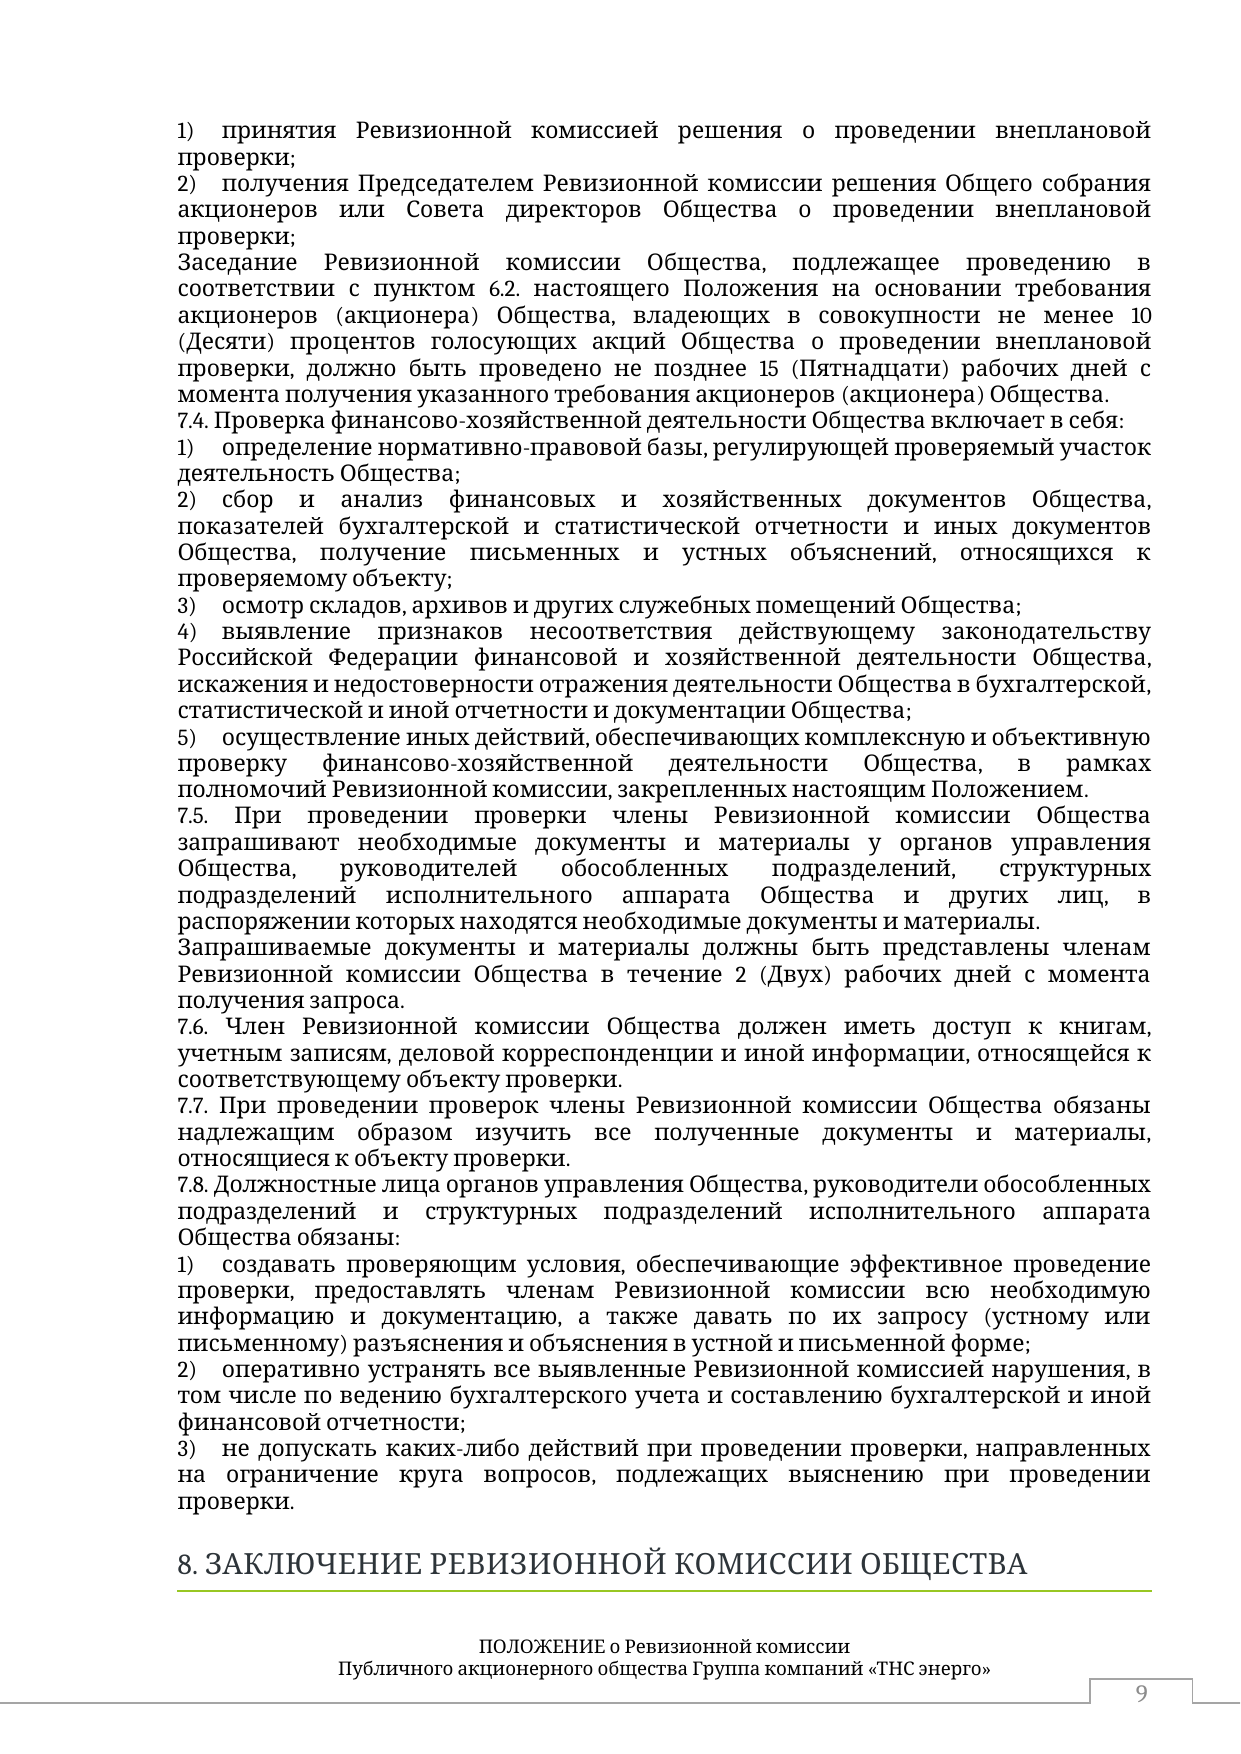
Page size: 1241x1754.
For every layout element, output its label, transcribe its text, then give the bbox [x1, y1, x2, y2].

list выявление признаков несоответствия действующему законодательству Российской Федерации финансовой и хозяйственной деятельности Общества, искажения и недостоверности отражения деятельности Общества в бухгалтерской, статистической и иной отчетности и документации Общества; [177, 619, 1152, 724]
list осуществление иных действий, обеспечивающих комплексную и объективную проверку финансово-хозяйственной деятельности Общества, в рамках полномочий Ревизионной комиссии, закрепленных настоящим Положением. [177, 724, 1152, 803]
title 8. ЗАКЛЮЧЕНИЕ РЕВИЗИОННОЙ КОМИССИИ ОБЩЕСТВА [177, 1548, 1152, 1590]
list оперативно устранять все выявленные Ревизионной комиссией нарушения, в том числе по ведению бухгалтерского учета и составлению бухгалтерской и иной финансовой отчетности; [177, 1357, 1152, 1436]
list сбор и анализ финансовых и хозяйственных документов Общества, показателей бухгалтерской и статистической отчетности и иных документов Общества, получение письменных и устных объяснений, относящихся к проверяемому объекту; [177, 487, 1152, 592]
text 7.4. Проверка финансово-хозяйственной деятельности Общества включает в себя: [177, 408, 1152, 434]
list создавать проверяющим условия, обеспечивающие эффективное проведение проверки, предоставлять членам Ревизионной комиссии всю необходимую информацию и документацию, а также давать по их запросу (устному или письменному) разъяснения и объяснения в устной и письменной форме; [177, 1251, 1152, 1357]
text Запрашиваемые документы и материалы должны быть представлены членам Ревизионной комиссии Общества в течение 2 (Двух) рабочих дней с момента получения запроса. [177, 935, 1152, 1014]
text 7.8. Должностные лица органов управления Общества, руководители обособленных подразделений и структурных подразделений исполнительного аппарата Общества обязаны: [177, 1172, 1152, 1251]
list получения Председателем Ревизионной комиссии решения Общего собрания акционеров или Совета директоров Общества о проведении внеплановой проверки; [177, 171, 1152, 250]
text 7.6. Член Ревизионной комиссии Общества должен иметь доступ к книгам, учетным записям, деловой корреспонденции и иной информации, относящейся к соответствующему объекту проверки. [177, 1014, 1152, 1093]
list не допускать каких-либо действий при проведении проверки, направленных на ограничение круга вопросов, подлежащих выяснению при проведении проверки. [177, 1436, 1152, 1515]
list осмотр складов, архивов и других служебных помещений Общества; [177, 592, 1152, 619]
text 7.5. При проведении проверки члены Ревизионной комиссии Общества запрашивают необходимые документы и материалы у органов управления Общества, руководителей обособленных подразделений, структурных подразделений исполнительного аппарата Общества и других лиц, в распоряжении которых находятся необходимые документы и материалы. [177, 803, 1152, 935]
list определение нормативно-правовой базы, регулирующей проверяемый участок деятельность Общества; [177, 434, 1152, 487]
list принятия Ревизионной комиссией решения о проведении внеплановой проверки; [177, 118, 1152, 171]
text Заседание Ревизионной комиссии Общества, подлежащее проведению в соответствии с пунктом 6.2. настоящего Положения на основании требования акционеров (акционера) Общества, владеющих в совокупности не менее 10 (Десяти) процентов голосующих акций Общества о проведении внеплановой проверки, должно быть проведено не позднее 15 (Пятнадцати) рабочих дней с момента получения указанного требования акционеров (акционера) Общества. [177, 250, 1152, 408]
text 7.7. При проведении проверок члены Ревизионной комиссии Общества обязаны надлежащим образом изучить все полученные документы и материалы, относящиеся к объекту проверки. [177, 1093, 1152, 1172]
